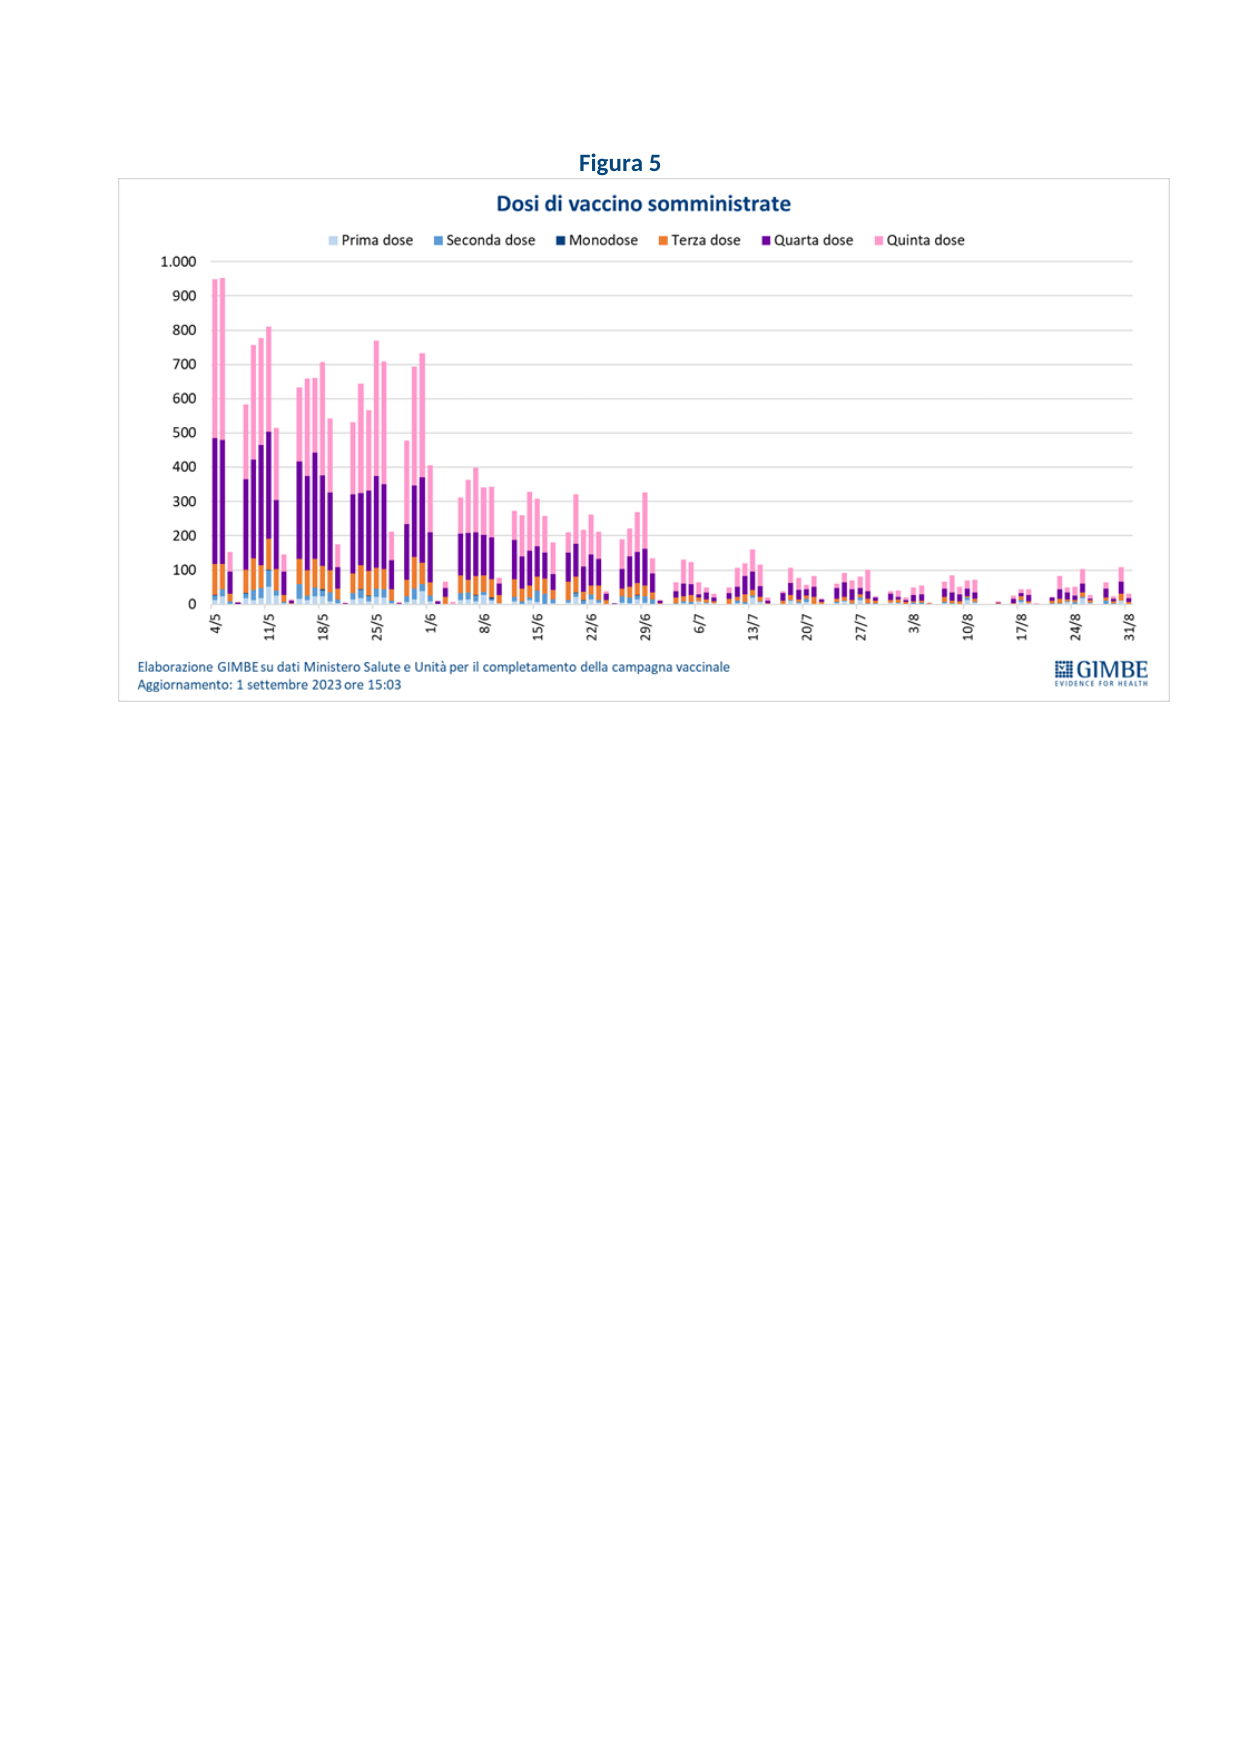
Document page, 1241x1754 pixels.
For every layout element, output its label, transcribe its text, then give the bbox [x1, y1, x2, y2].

picture [118, 178, 1170, 702]
text Figura 5 [118, 148, 1122, 178]
